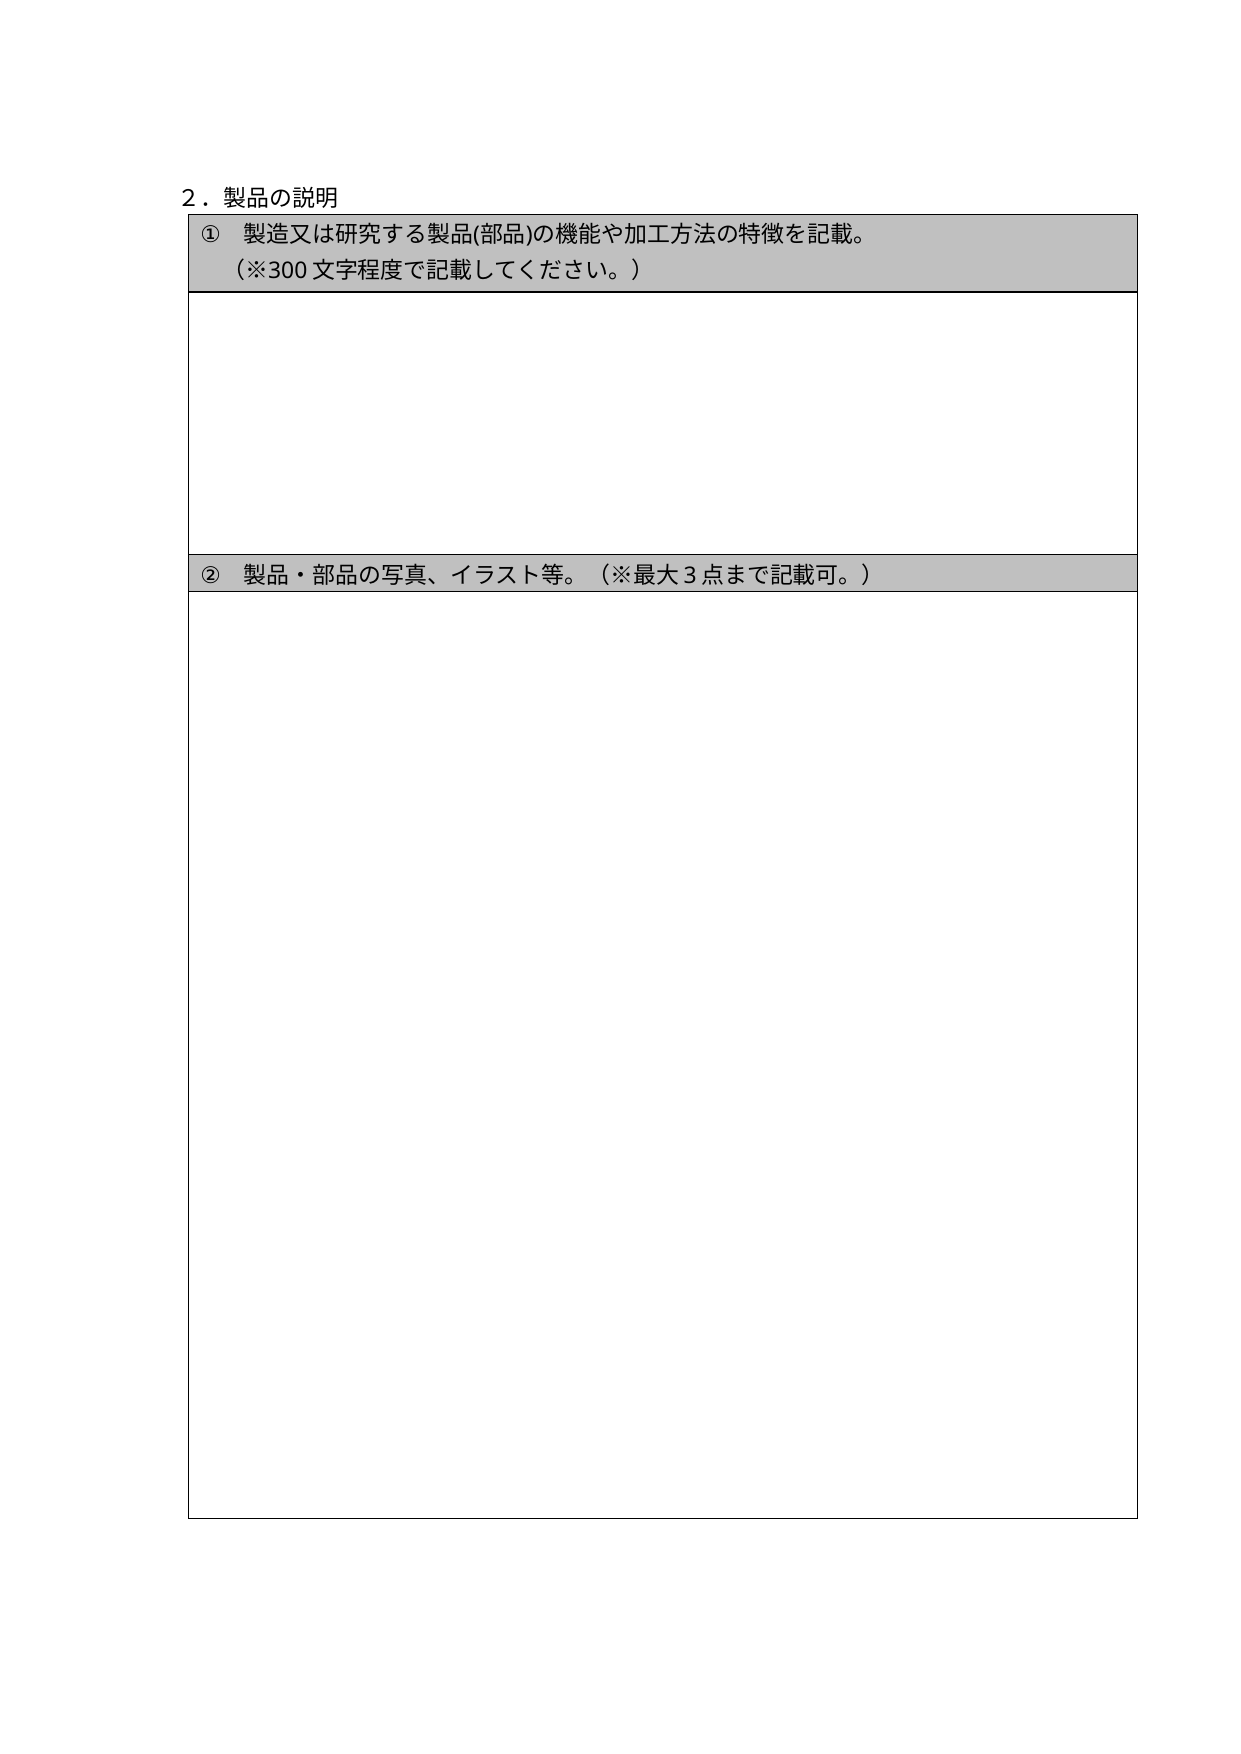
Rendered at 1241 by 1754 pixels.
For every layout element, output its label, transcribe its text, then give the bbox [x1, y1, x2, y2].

table_cell ② 製品・部品の写真、イラスト等。（※最大3点まで記載可。） [189, 555, 1137, 591]
table_cell [189, 293, 1137, 554]
table_header ① 製造又は研究する製品(部品)の機能や加工方法の特徴を記載。 （※300文字程度で記載してください。） [189, 215, 1137, 291]
text ２．製品の説明 [177, 178, 1122, 214]
table_cell [189, 592, 1137, 1518]
